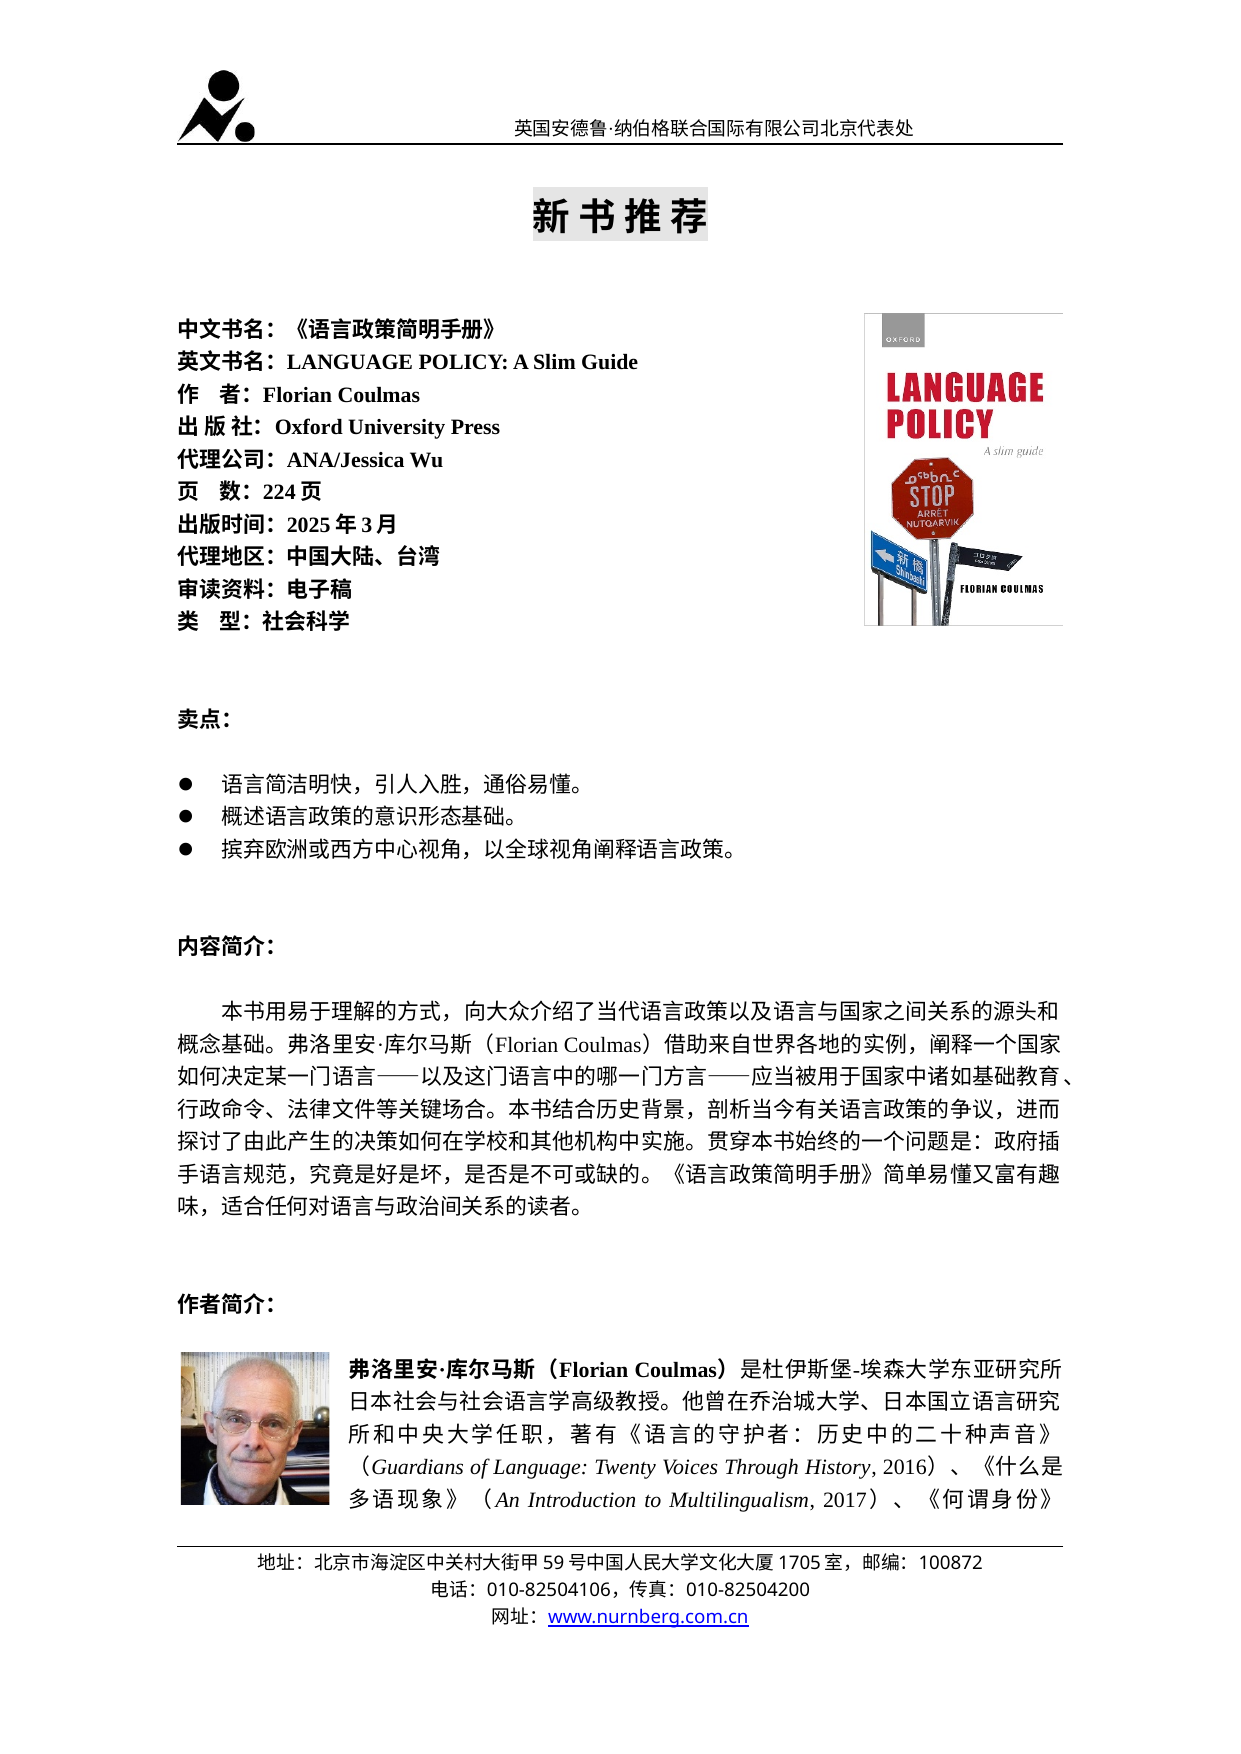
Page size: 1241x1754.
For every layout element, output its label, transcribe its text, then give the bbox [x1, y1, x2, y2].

text 代理公司：ANA/Jessica Wu [177, 441, 864, 474]
text 新 书 推 荐 [177, 181, 1063, 246]
text 卖点： [177, 701, 1063, 734]
list 语言简洁明快，引人入胜，通俗易懂。 [177, 766, 1063, 799]
list 摈弃欧洲或西方中心视角，以全球视角阐释语言政策。 [177, 831, 1063, 864]
picture [177, 70, 255, 142]
text 本书用易于理解的方式，向大众介绍了当代语言政策以及语言与国家之间关系的源头和概念基础。弗洛里安·库尔马斯（Florian Coulmas）借助来自世界各地的实例，阐释一个国家如何决定某一门语言——以及这门语言中的哪一门方言——应当被用于国家中诸如基础教育、行政命令、法律文件等关键场合。本书结合历史背景，剖析当今有关语言政策的争议，进而探讨了由此产生的决策如何在学校和其他机构中实施。贯穿本书始终的一个问题是：政府插手语言规范，究竟是好是坏，是否是不可或缺的。《语言政策简明手册》简单易懂又富有趣味，适合任何对语言与政治间关系的读者。 [177, 994, 1063, 1221]
text 作者简介： [177, 1286, 1063, 1319]
text 类 型：社会科学 [177, 604, 1063, 636]
text 审读资料：电子稿 [177, 571, 864, 604]
text 内容简介： [177, 929, 1063, 961]
text 作 者：Florian Coulmas [177, 376, 864, 409]
list 概述语言政策的意识形态基础。 [177, 799, 1063, 831]
text 出版时间：2025年3月 [177, 506, 864, 539]
text 代理地区：中国大陆、台湾 [177, 539, 864, 571]
picture [864, 313, 1063, 626]
text 中文书名：《语言政策简明手册》 [177, 311, 1063, 344]
text 英文书名：LANGUAGE POLICY: A Slim Guide [177, 344, 864, 376]
picture [181, 1352, 331, 1503]
text 页 数：224页 [177, 474, 864, 506]
text 出 版 社：Oxford University Press [177, 409, 864, 441]
